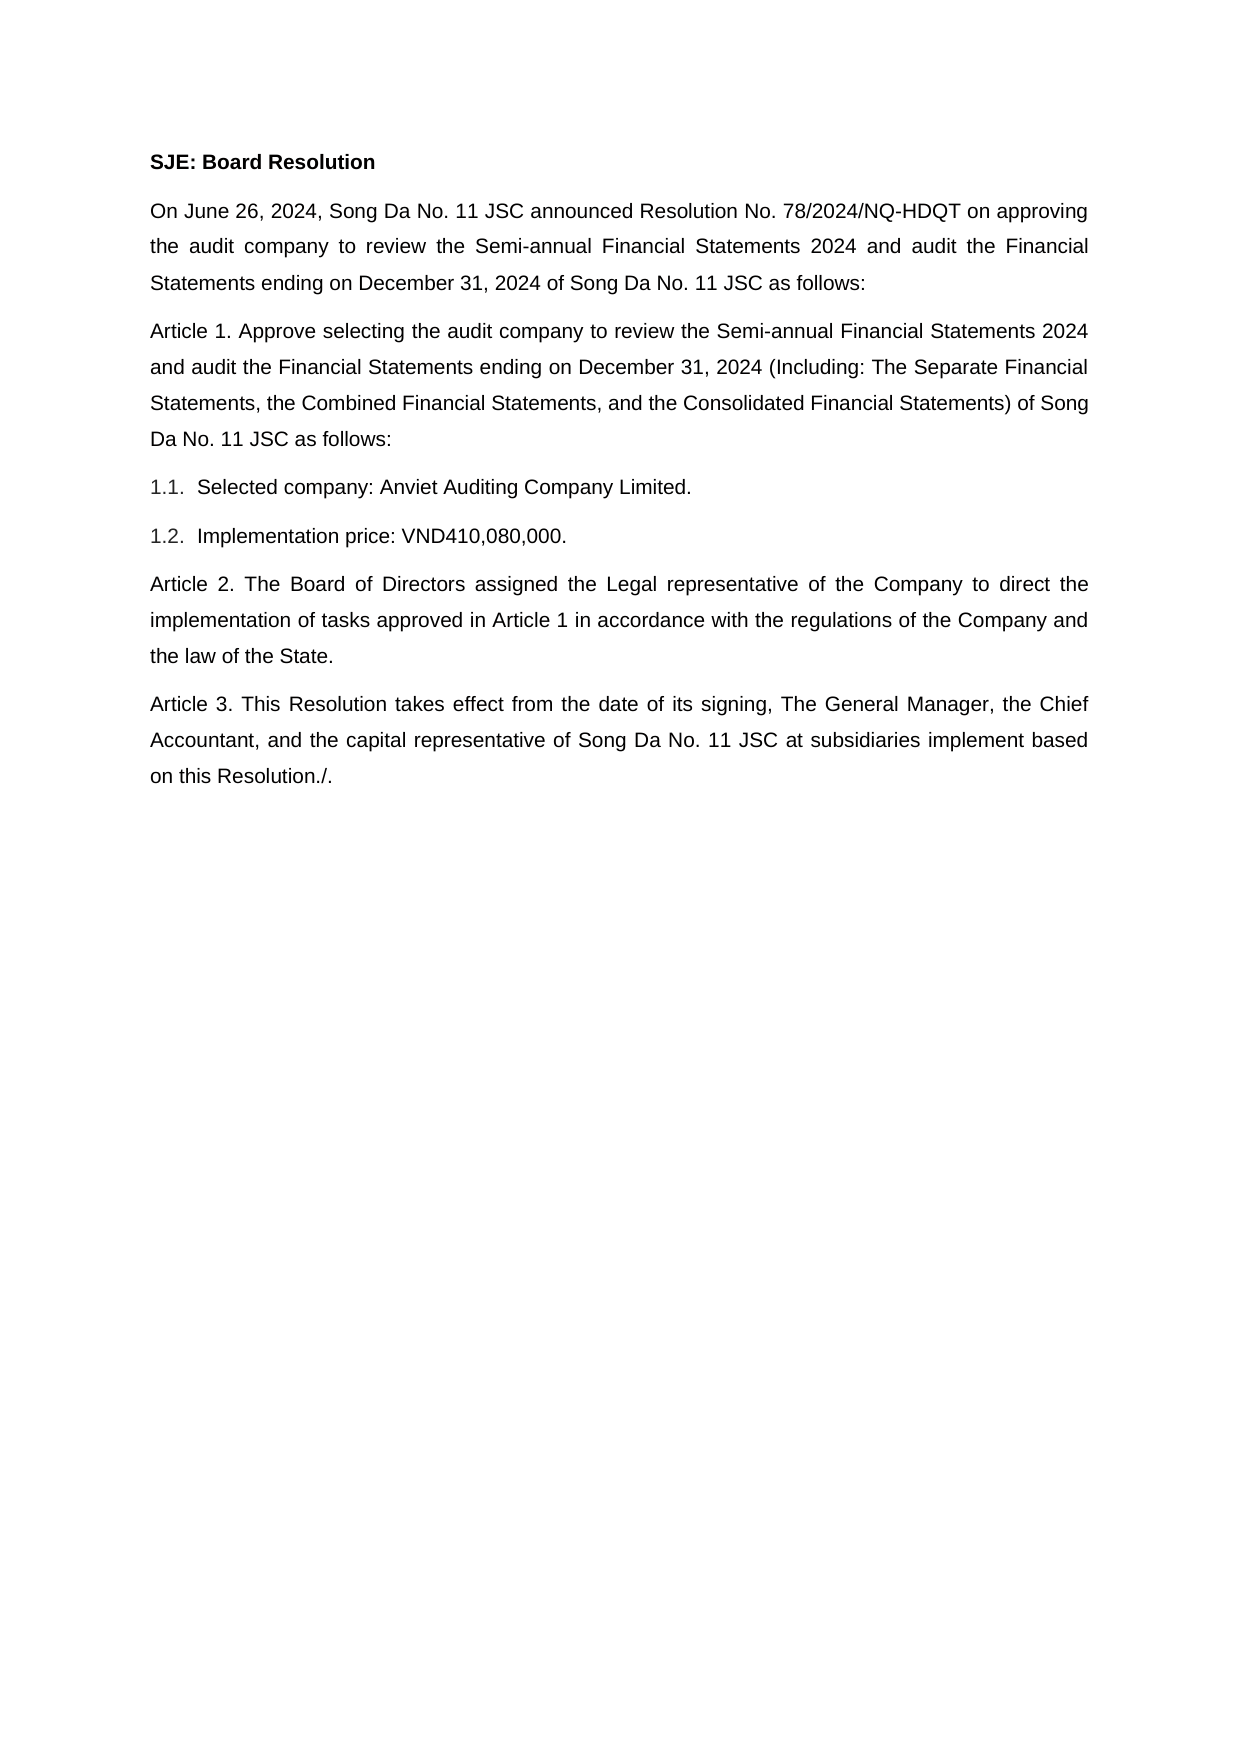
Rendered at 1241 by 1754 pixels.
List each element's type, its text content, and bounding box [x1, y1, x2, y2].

text ‎‎Article 1. Approve selecting the audit company to review the Semi-annual Financial Statements 2024 and audit the Financial Statements ending on December 31, 2024 (Including: The Separate Financial Statements, the Combined Financial Statements, and the Consolidated Financial Statements) of Song Da No. 11 JSC as follows: [150, 319, 1090, 451]
list Selected company: Anviet Auditing Company Limited. [150, 475, 1090, 499]
list Implementation price: VND410,080,000. [150, 523, 1090, 547]
text On June 26, 2024, Song Da No. 11 JSC announced Resolution No. 78/2024/NQ-HDQT on approving the audit company to review the Semi-annual Financial Statements 2024 and audit the Financial Statements ending on December 31, 2024 of Song Da No. 11 JSC as follows: [150, 198, 1090, 294]
text ‎‎Article 3. This Resolution takes effect from the date of its signing, The General Manager, the Chief Accountant, and the capital representative of Song Da No. 11 JSC at subsidiaries implement based on this Resolution./. [150, 692, 1090, 788]
text SJE: Board Resolution [150, 150, 1090, 174]
text ‎‎Article 2. The Board of Directors assigned the Legal representative of the Company to direct the implementation of tasks approved in Article 1 in accordance with the regulations of the Company and the law of the State. [150, 572, 1090, 668]
